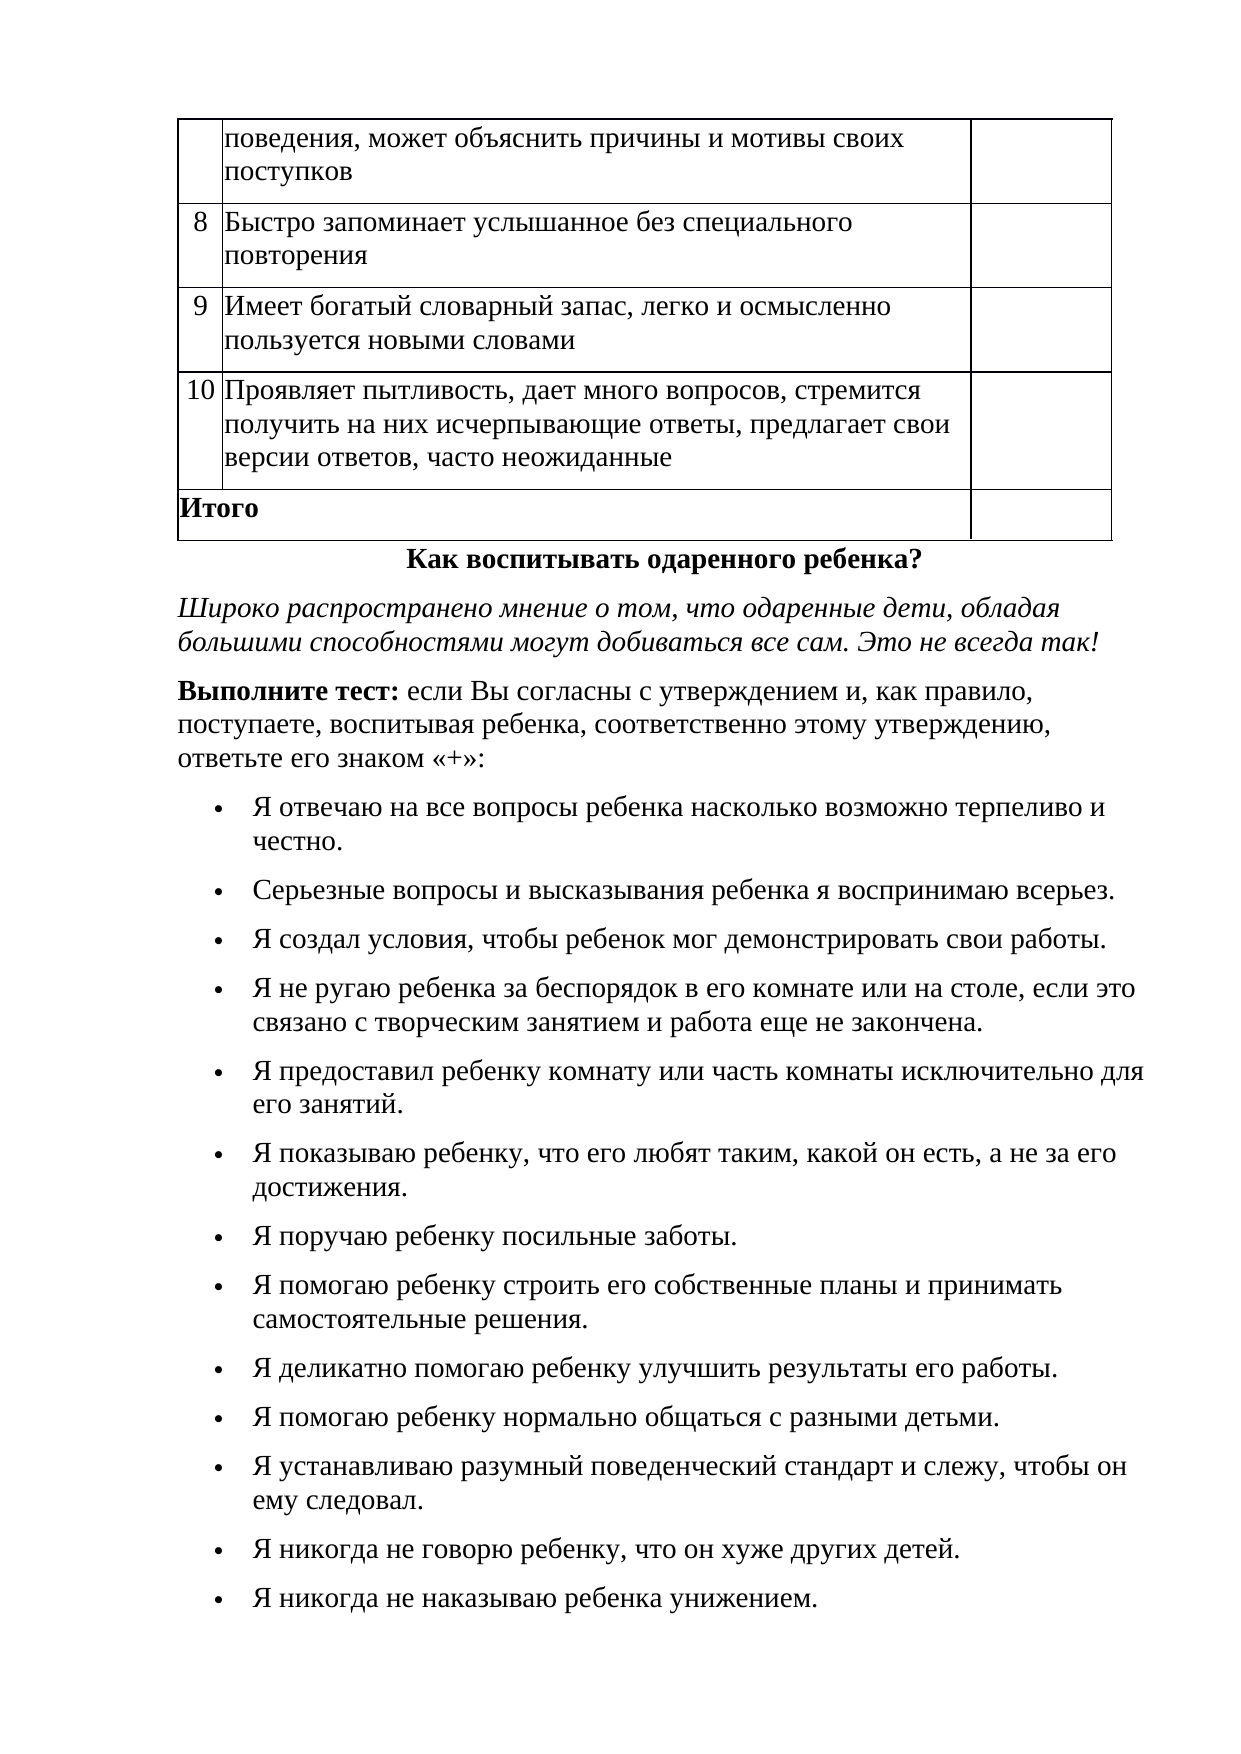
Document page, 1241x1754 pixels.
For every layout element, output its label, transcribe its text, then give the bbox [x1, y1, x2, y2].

table_cell Итого [179, 490, 970, 539]
list Я устанавливаю разумный поведенческий стандарт и слежу, чтобы он ему следовал. [215, 1448, 1152, 1516]
list Я показываю ребенку, что его любят таким, какой он есть, а не за его достижения. [215, 1136, 1152, 1203]
list Я деликатно помогаю ребенку улучшить результаты его работы. [215, 1350, 1152, 1384]
table_cell [972, 490, 1111, 539]
table_cell Имеет богатый словарный запас, легко и осмысленно пользуется новыми словами [223, 288, 970, 371]
text Выполните тест: если Вы согласны с утверждением и, как правило, поступаете, воспитывая ребенка, соответственно этому утверждению, ответьте его знаком «+»: [177, 673, 1152, 773]
list Я никогда не наказываю ребенка унижением. [215, 1580, 1152, 1614]
list Я не ругаю ребенка за беспорядок в его комнате или на столе, если это связано с творческим занятием и работа еще не закончена. [215, 970, 1152, 1037]
table_cell [972, 288, 1111, 371]
table_cell 7 [179, 120, 222, 202]
table_cell [972, 373, 1111, 489]
table_cell Быстро запоминает услышанное без специального повторения [223, 204, 970, 287]
list Я помогаю ребенку нормально общаться с разными детьми. [215, 1399, 1152, 1433]
table_cell [972, 204, 1111, 287]
list Серьезные вопросы и высказывания ребенка я воспринимаю всерьез. [215, 872, 1152, 905]
table_cell 10 [179, 373, 222, 489]
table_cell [223, 120, 970, 202]
table_cell 9 [179, 288, 222, 371]
text Широко распространено мнение о том, что одаренные дети, обладая большими способностями могут добиваться все сам. Это не всегда так! [177, 590, 1152, 657]
table_cell [972, 120, 1111, 202]
list Я никогда не говорю ребенку, что он хуже других детей. [215, 1531, 1152, 1565]
table_cell Проявляет пытливость, дает много вопросов, стремится получить на них исчерпывающие ответы, предлагает свои версии ответов, часто неожиданные [223, 373, 970, 489]
list Я отвечаю на все вопросы ребенка насколько возможно терпеливо и честно. [215, 789, 1152, 856]
list Я поручаю ребенку посильные заботы. [215, 1218, 1152, 1252]
text Как воспитывать одаренного ребенка? [177, 541, 1152, 574]
list Я создал условия, чтобы ребенок мог демонстрировать свои работы. [215, 921, 1152, 954]
list Я помогаю ребенку строить его собственные планы и принимать самостоятельные решения. [215, 1267, 1152, 1334]
list Я предоставил ребенку комнату или часть комнаты исключительно для его занятий. [215, 1053, 1152, 1120]
table_cell 8 [179, 204, 222, 287]
